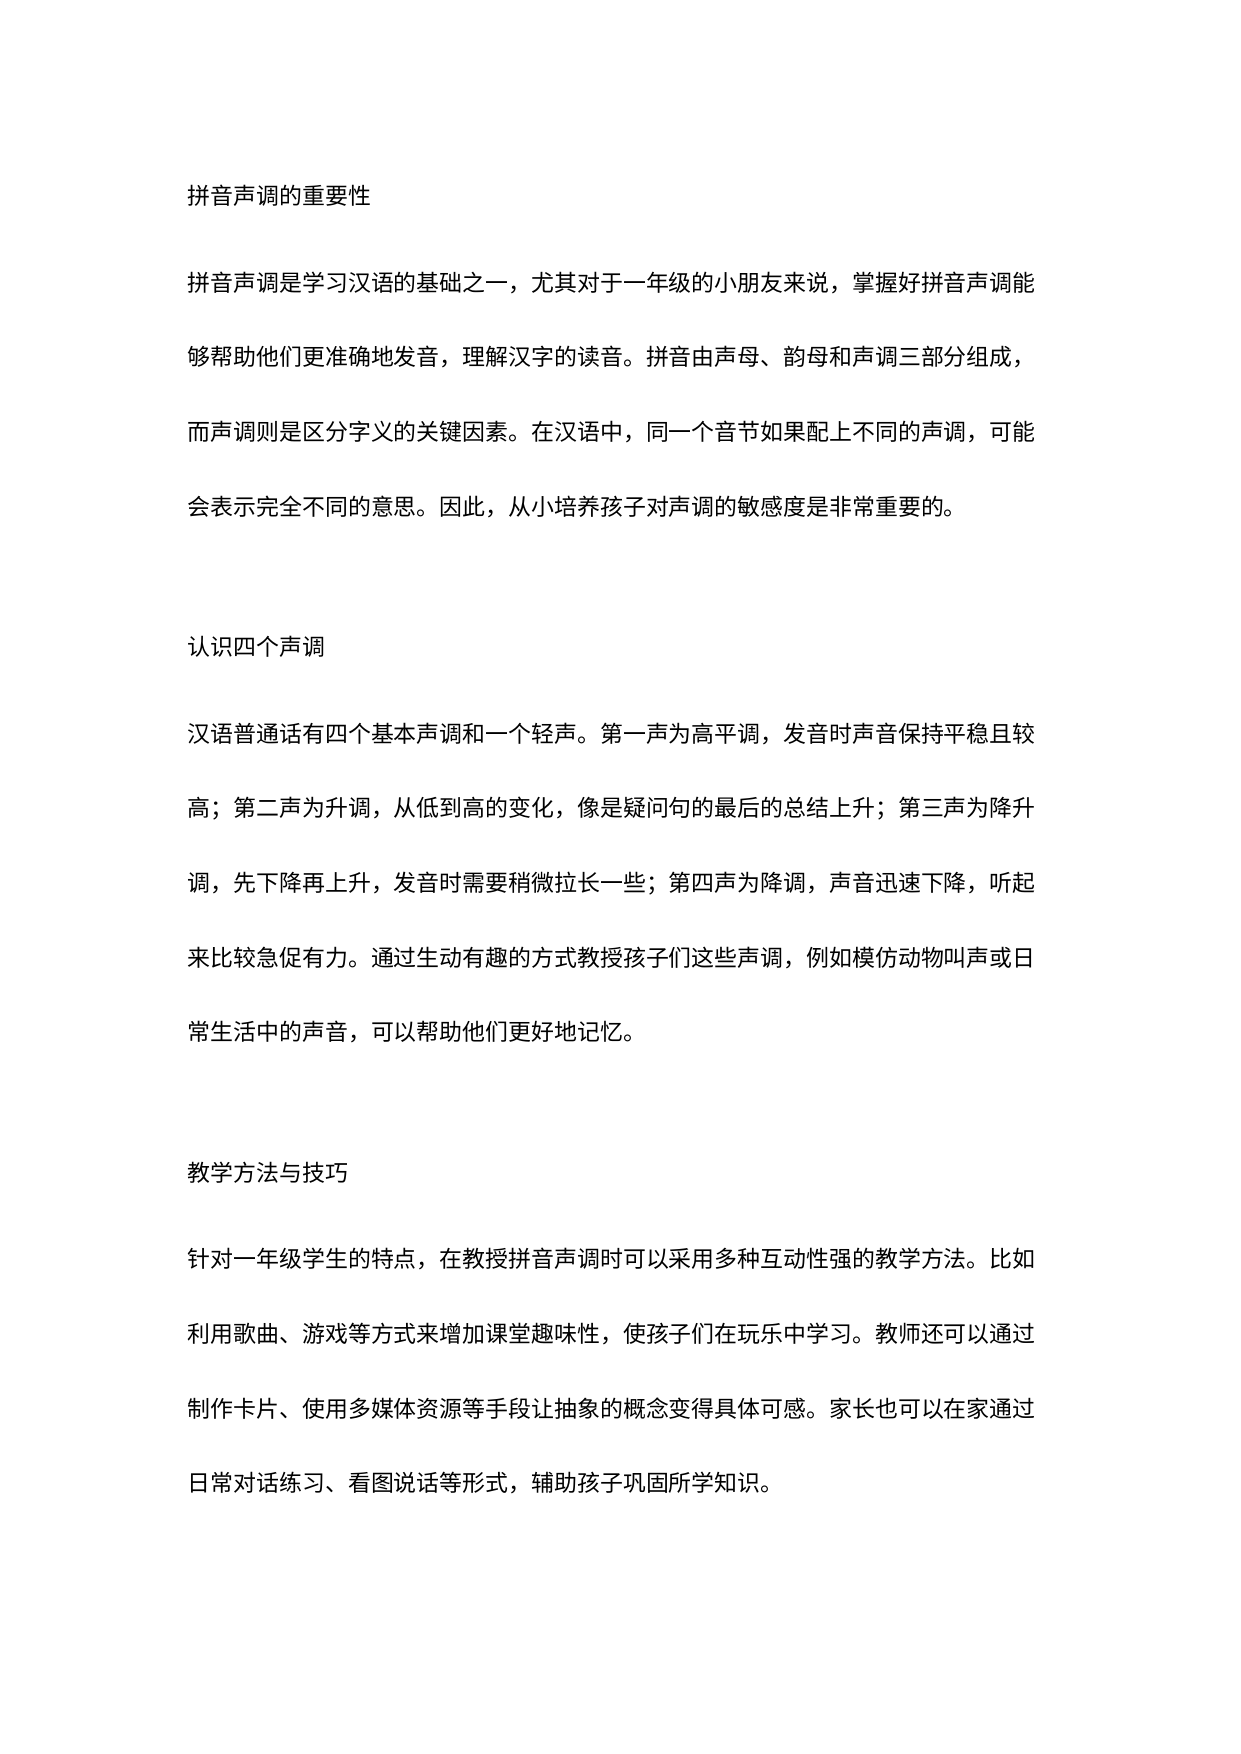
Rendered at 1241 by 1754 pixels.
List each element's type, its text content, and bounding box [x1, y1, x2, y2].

text 拼音声调的重要性 [187, 162, 1053, 227]
text 针对一年级学生的特点，在教授拼音声调时可以采用多种互动性强的教学方法。比如利用歌曲、游戏等方式来增加课堂趣味性，使孩子们在玩乐中学习。教师还可以通过制作卡片、使用多媒体资源等手段让抽象的概念变得具体可感。家长也可以在家通过日常对话练习、看图说话等形式，辅助孩子巩固所学知识。 [187, 1225, 1053, 1514]
text 认识四个声调 [187, 613, 1053, 678]
text 拼音声调是学习汉语的基础之一，尤其对于一年级的小朋友来说，掌握好拼音声调能够帮助他们更准确地发音，理解汉字的读音。拼音由声母、韵母和声调三部分组成，而声调则是区分字义的关键因素。在汉语中，同一个音节如果配上不同的声调，可能会表示完全不同的意思。因此，从小培养孩子对声调的敏感度是非常重要的。 [187, 248, 1053, 538]
text 汉语普通话有四个基本声调和一个轻声。第一声为高平调，发音时声音保持平稳且较高；第二声为升调，从低到高的变化，像是疑问句的最后的总结上升；第三声为降升调，先下降再上升，发音时需要稍微拉长一些；第四声为降调，声音迅速下降，听起来比较急促有力。通过生动有趣的方式教授孩子们这些声调，例如模仿动物叫声或日常生活中的声音，可以帮助他们更好地记忆。 [187, 699, 1053, 1063]
text 教学方法与技巧 [187, 1139, 1053, 1204]
